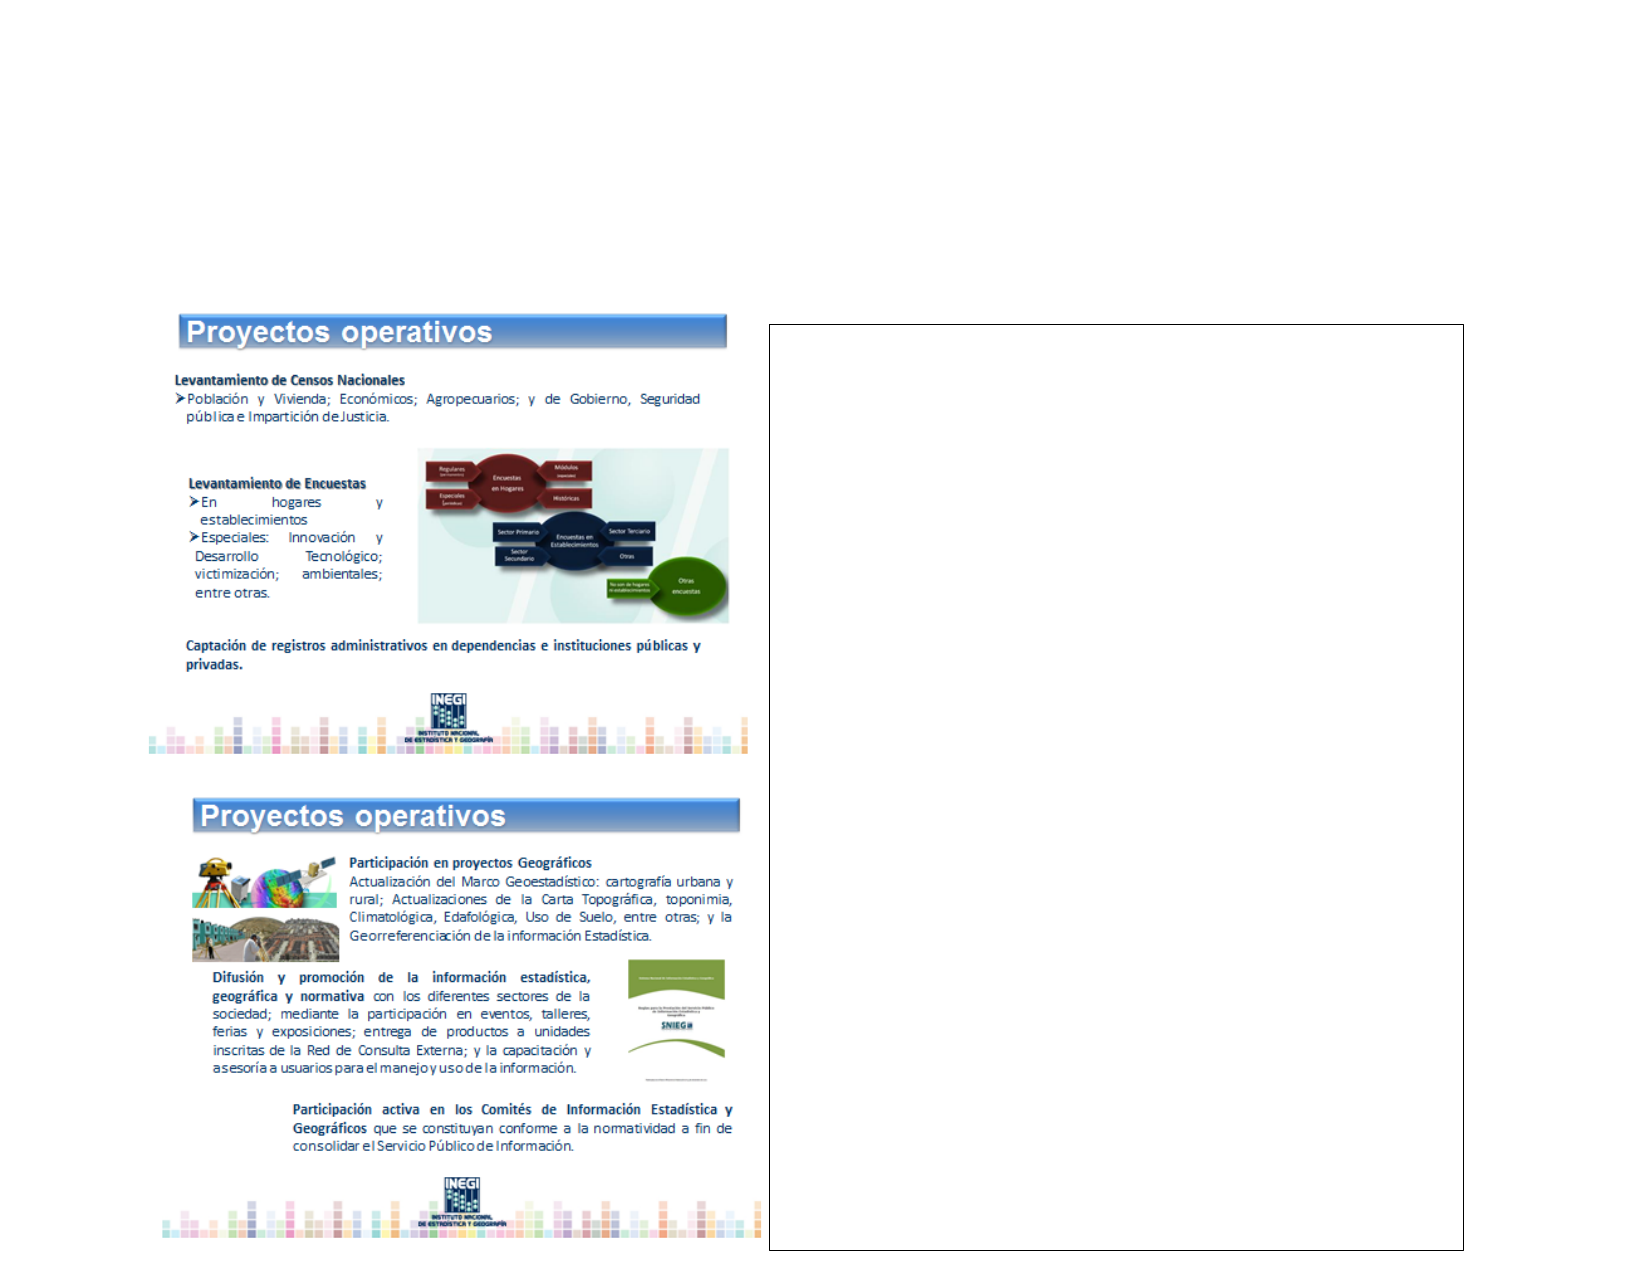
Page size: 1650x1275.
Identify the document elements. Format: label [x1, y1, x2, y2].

picture [161, 787, 761, 1237]
picture [147, 302, 747, 753]
